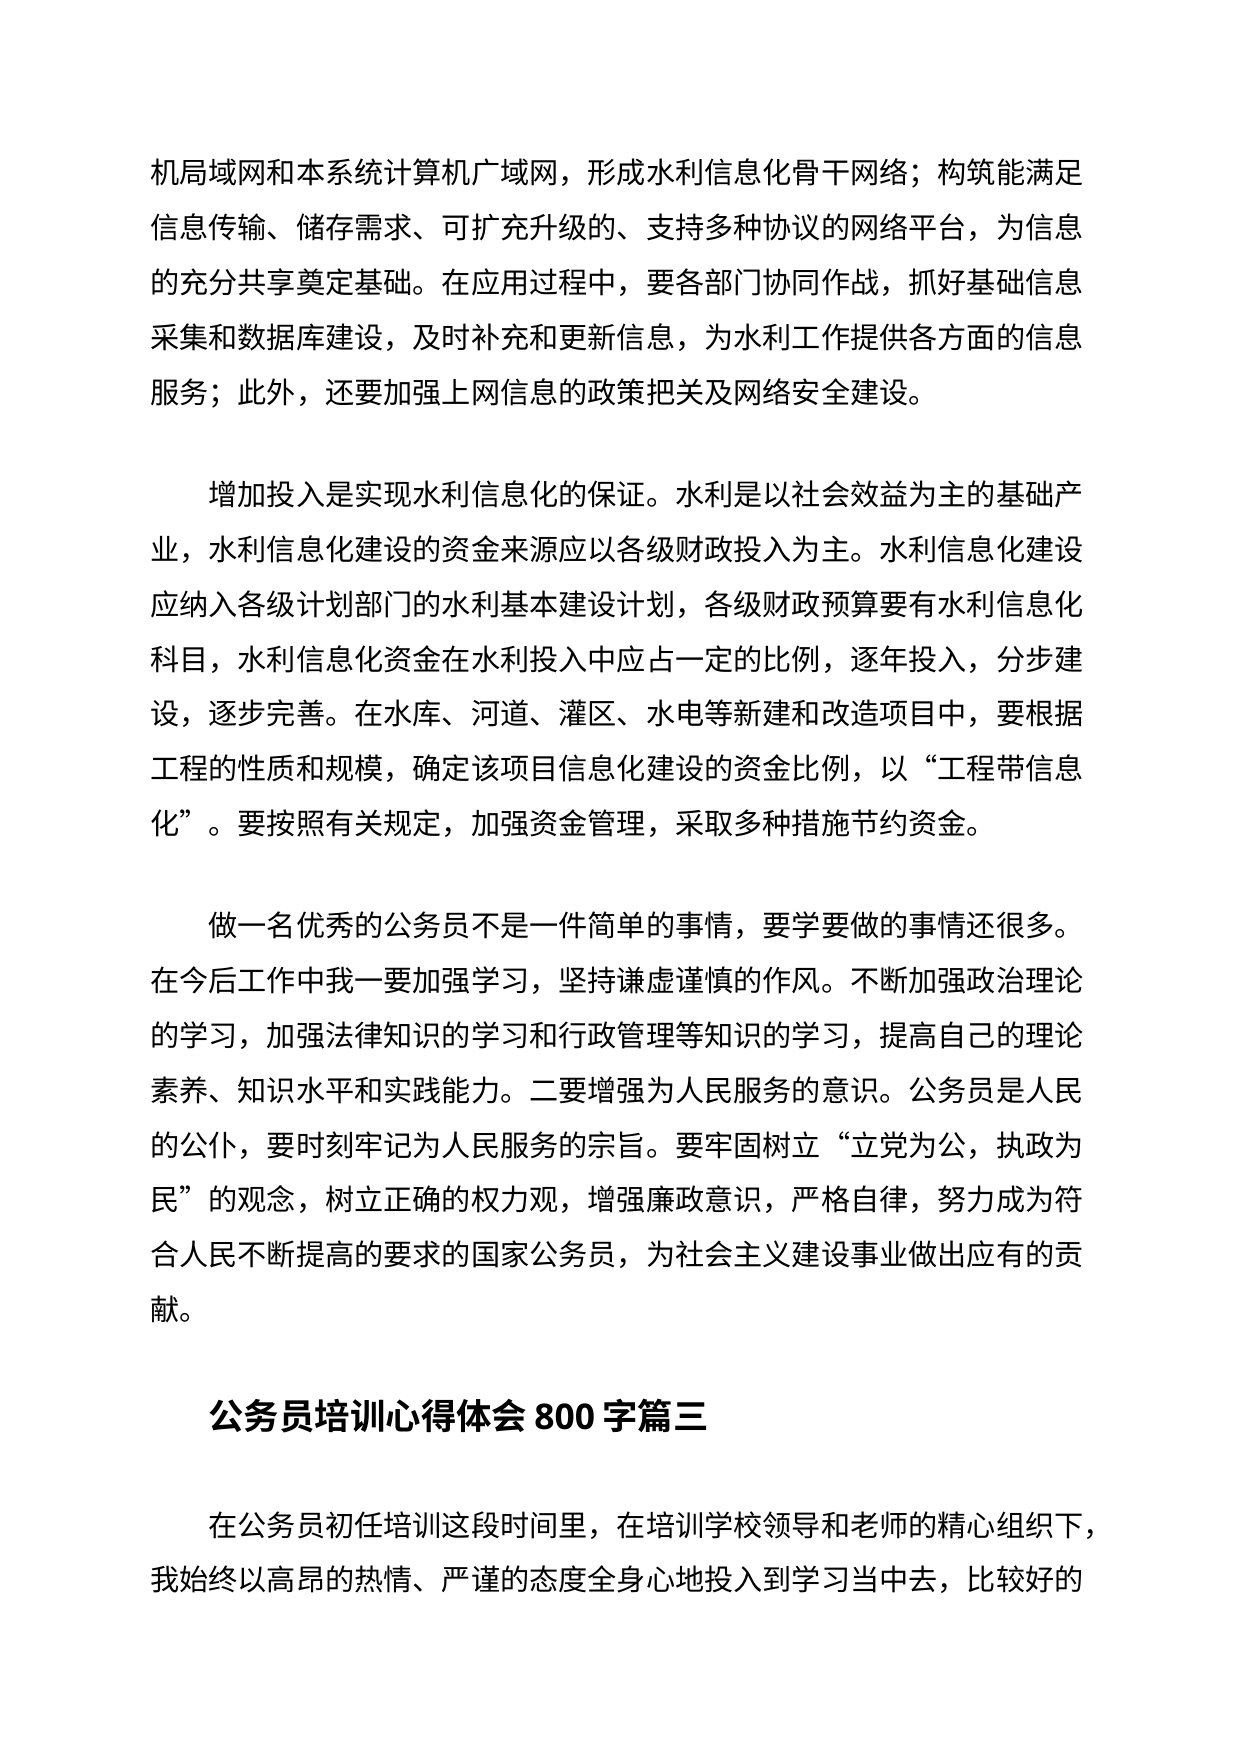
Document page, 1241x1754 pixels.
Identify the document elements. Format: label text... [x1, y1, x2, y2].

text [150, 150, 1090, 412]
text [150, 1502, 1090, 1599]
text 增加投入是实现水利信息化的保证。水利是以社会效益为主的基础产业，水利信息化建设的资金来源应以各级财政投入为主。水利信息化建设应纳入各级计划部门的水利基本建设计划，各级财政预算要有水利信息化科目，水利信息化资金在水利投入中应占一定的比例，逐年投入，分步建设，逐步完善。在水库、河道、灌区、水电等新建和改造项目中，要根据工程的性质和规模，确定该项目信息化建设的资金比例，以“工程带信息化”。要按照有关规定，加强资金管理，采取多种措施节约资金。 [150, 471, 1090, 843]
text 做一名优秀的公务员不是一件简单的事情，要学要做的事情还很多。在今后工作中我一要加强学习，坚持谦虚谨慎的作风。不断加强政治理论的学习，加强法律知识的学习和行政管理等知识的学习，提高自己的理论素养、知识水平和实践能力。二要增强为人民服务的意识。公务员是人民的公仆，要时刻牢记为人民服务的宗旨。要牢固树立“立党为公，执政为民”的观念，树立正确的权力观，增强廉政意识，严格自律，努力成为符合人民不断提高的要求的国家公务员，为社会主义建设事业做出应有的贡献。 [150, 902, 1090, 1329]
text 公务员培训心得体会800字篇三 [150, 1388, 1090, 1440]
